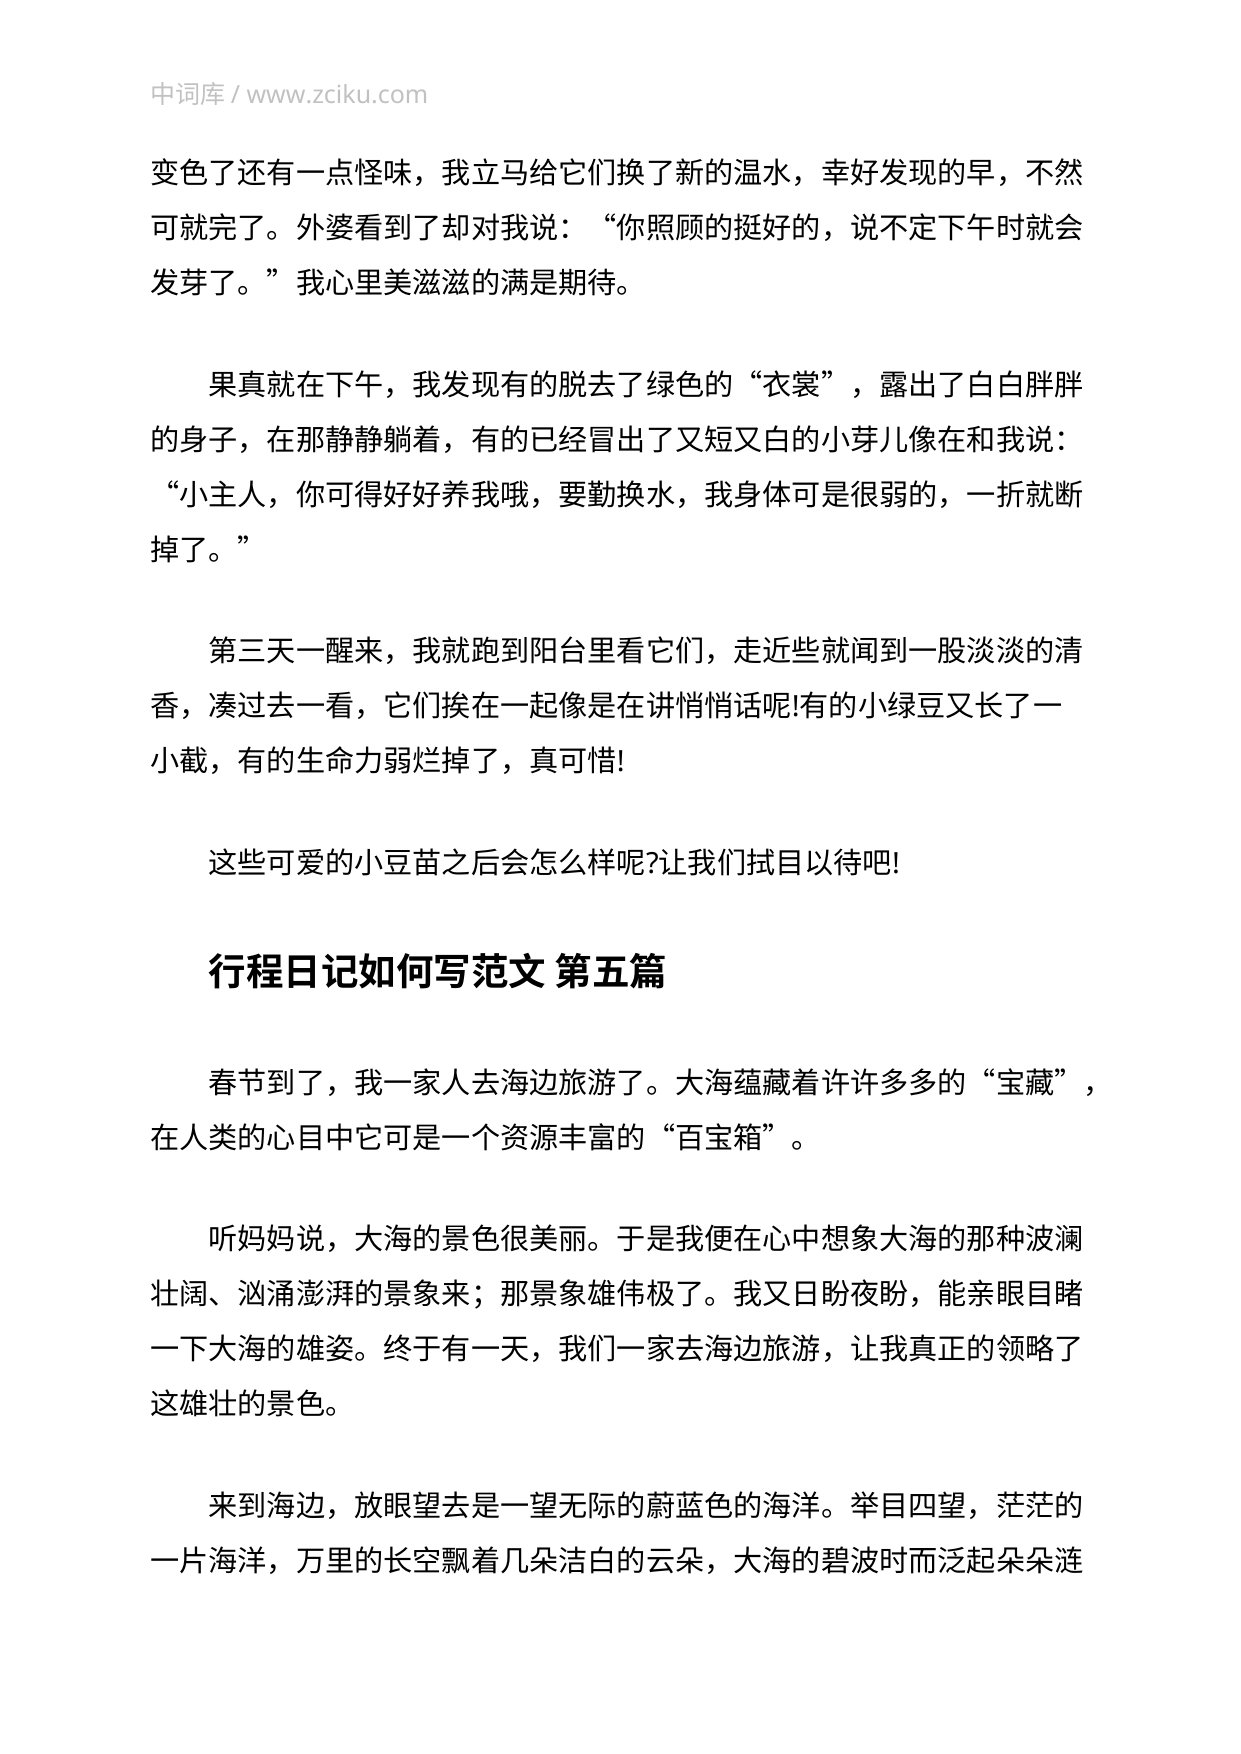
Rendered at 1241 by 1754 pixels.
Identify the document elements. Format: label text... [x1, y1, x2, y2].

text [150, 150, 1090, 302]
text 第三天一醒来，我就跑到阳台里看它们，走近些就闻到一股淡淡的清香，凑过去一看，它们挨在一起像是在讲悄悄话呢!有的小绿豆又长了一小截，有的生命力弱烂掉了，真可惜! [150, 628, 1090, 780]
text 春节到了，我一家人去海边旅游了。大海蕴藏着许许多多的“宝藏”，在人类的心目中它可是一个资源丰富的“百宝箱”。 [150, 1059, 1090, 1156]
text 这些可爱的小豆苗之后会怎么样呢?让我们拭目以待吧! [150, 840, 1090, 882]
text 果真就在下午，我发现有的脱去了绿色的“衣裳”，露出了白白胖胖的身子，在那静静躺着，有的已经冒出了又短又白的小芽儿像在和我说：“小主人，你可得好好养我哦，要勤换水，我身体可是很弱的，一折就断掉了。” [150, 362, 1090, 568]
text 听妈妈说，大海的景色很美丽。于是我便在心中想象大海的那种波澜壮阔、汹涌澎湃的景象来；那景象雄伟极了。我又日盼夜盼，能亲眼目睹一下大海的雄姿。终于有一天，我们一家去海边旅游，让我真正的领略了这雄壮的景色。 [150, 1216, 1090, 1423]
text 行程日记如何写范文 第五篇 [150, 942, 1090, 996]
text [150, 1482, 1090, 1579]
